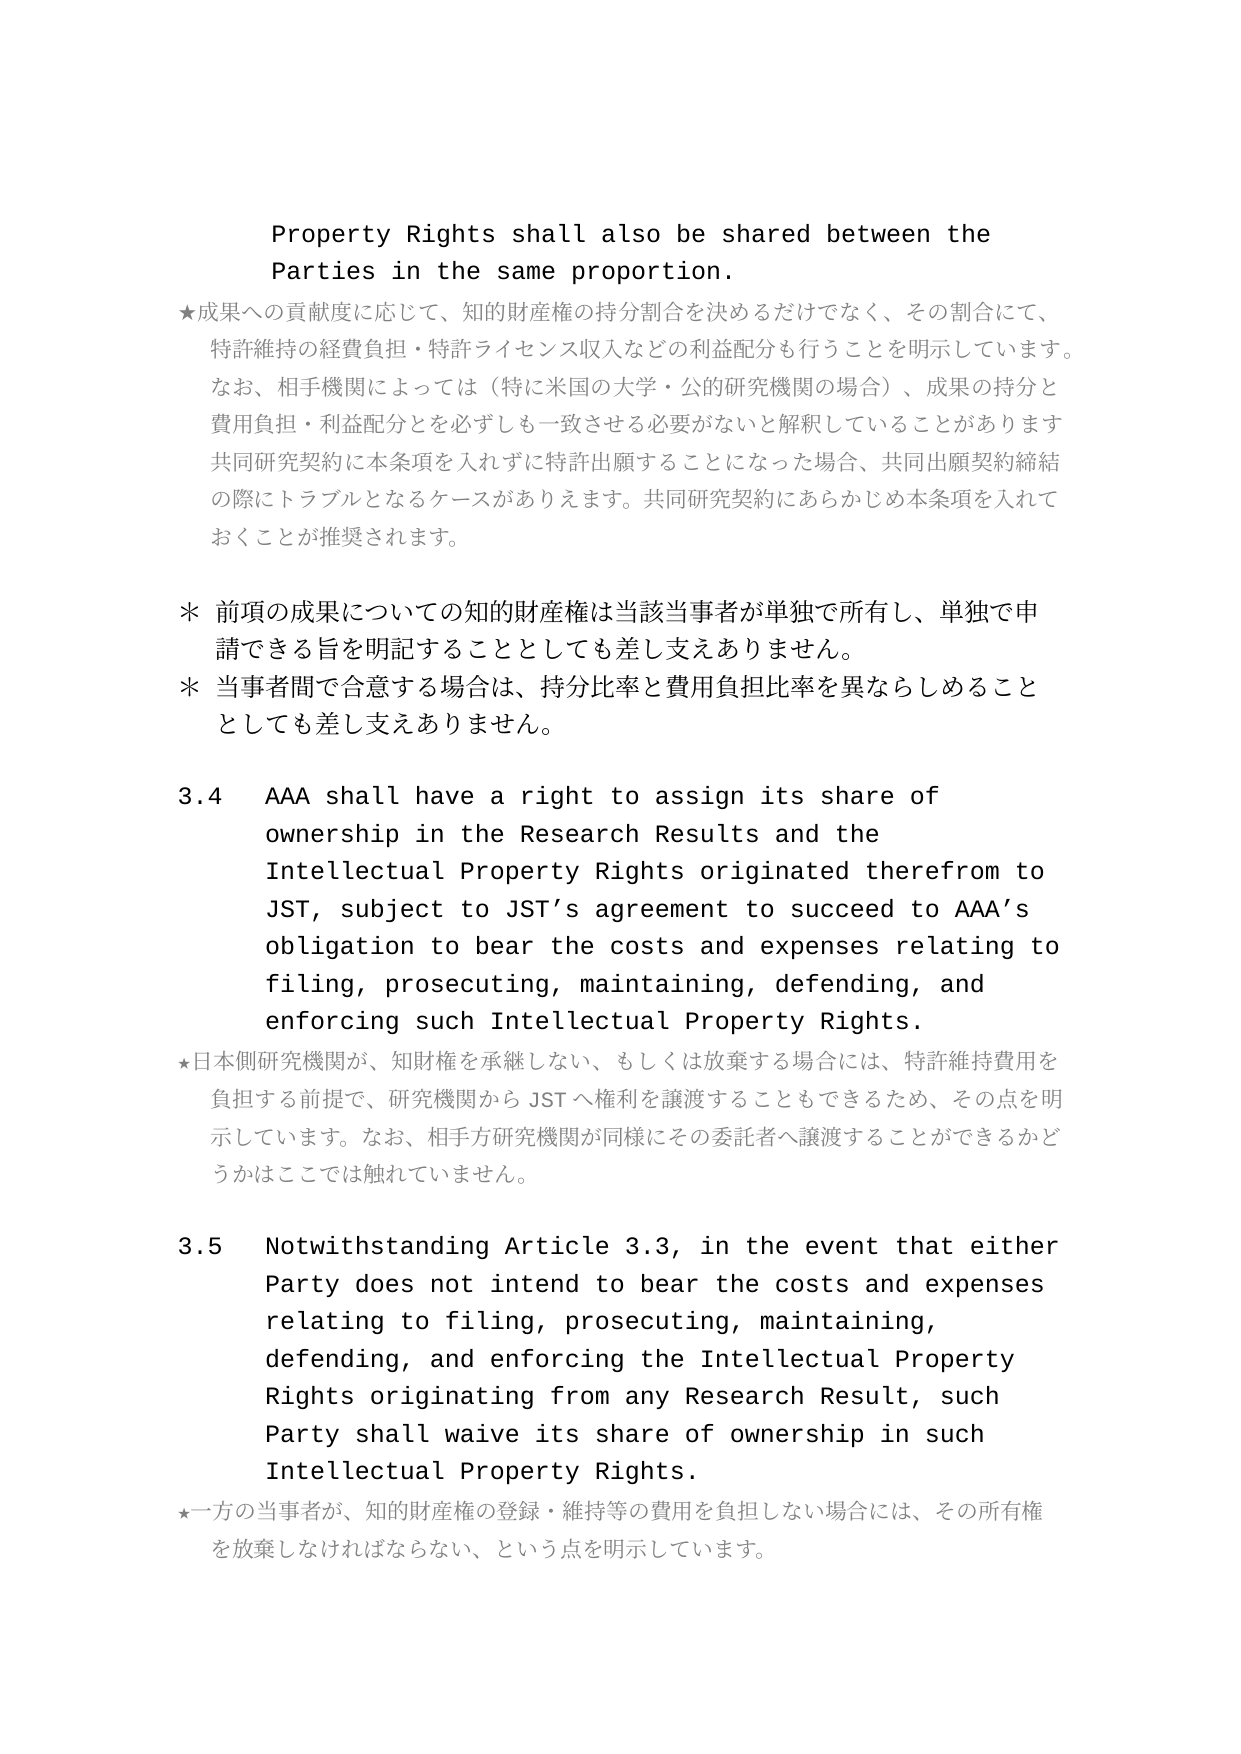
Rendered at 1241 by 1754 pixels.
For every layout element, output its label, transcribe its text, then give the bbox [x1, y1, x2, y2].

text ★日本側研究機関が、知財権を承継しない、もしくは放棄する場合には、特許維持費用を負担する前提で、研究機関からJSTへ権利を譲渡することもできるため、その点を明示しています。なお、相手方研究機関が同様にその委託者へ譲渡することができるかどうかはここでは触れていません。 [177, 1042, 1063, 1192]
list 当事者間で合意する場合は、持分比率と費用負担比率を異ならしめることとしても差し支えありません。 [177, 667, 1063, 742]
text ★一方の当事者が、知的財産権の登録・維持等の費用を負担しない場合には、その所有権を放棄しなければならない、という点を明示しています。 [177, 1492, 1063, 1567]
list Notwithstanding Article 3.3, in the event that either Party does not intend to bear the costs and expenses relating to filing, prosecuting, maintaining, defending, and enforcing the Intellectual Property Rights originating from any Research Result, such Party shall waive its share of ownership in such Intellectual Property Rights. [177, 1229, 1063, 1492]
list AAA shall have a right to assign its share of ownership in the Research Results and the Intellectual Property Rights originated therefrom to JST, subject to JST’s agreement to succeed to AAA’s obligation to bear the costs and expenses relating to filing, prosecuting, maintaining, defending, and enforcing such Intellectual Property Rights. [177, 779, 1063, 1042]
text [177, 217, 1063, 292]
text ★成果への貢献度に応じて、知的財産権の持分割合を決めるだけでなく、その割合にて、特許維持の経費負担・特許ライセンス収入などの利益配分も行うことを明示しています。なお、相手機関によっては（特に米国の大学・公的研究機関の場合）、成果の持分と費用負担・利益配分とを必ずしも一致させる必要がないと解釈していることがあります。共同研究契約に本条項を入れずに特許出願することになった場合、共同出願契約締結の際にトラブルとなるケースがありえます。共同研究契約にあらかじめ本条項を入れておくことが推奨されます。 [177, 292, 1063, 554]
list 前項の成果についての知的財産権は当該当事者が単独で所有し、単独で申請できる旨を明記することとしても差し支えありません。 [177, 592, 1063, 667]
